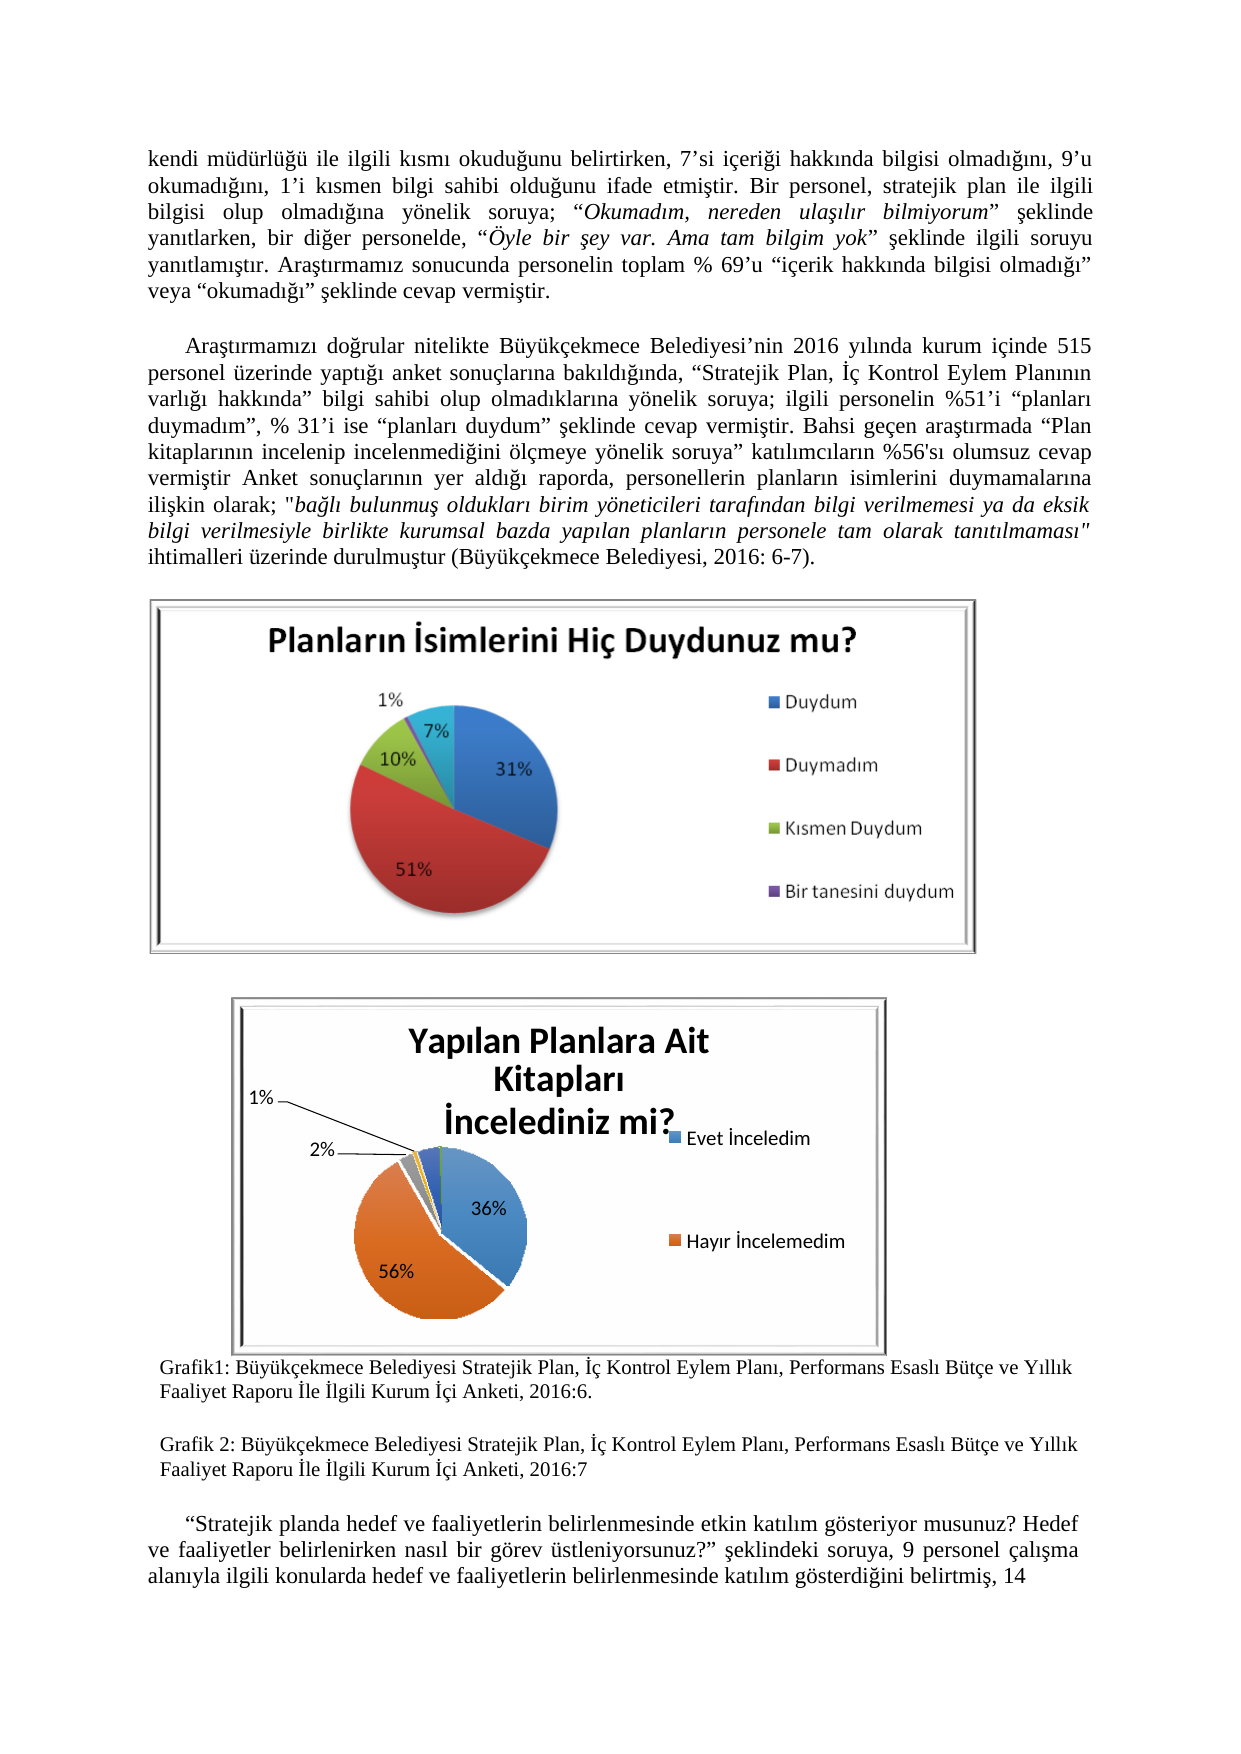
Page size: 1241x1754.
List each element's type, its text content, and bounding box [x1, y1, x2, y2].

text Araştırmamızı doğrular nitelikte Büyükçekmece Belediyesi’nin 2016 yılında kurum içinde 515 personel üzerinde yaptığı anket sonuçlarına bakıldığında, “Stratejik Plan, İç Kontrol Eylem Planının varlığı hakkında” bilgi sahibi olup olmadıklarına yönelik soruya; ilgili personelin %51’i “planları duymadım”, % 31’i ise “planları duydum” şeklinde cevap vermiştir. Bahsi geçen araştırmada “Plan kitaplarının incelenip incelenmediğini ölçmeye yönelik soruya” katılımcıların %56'sı olumsuz cevap vermiştir Anket sonuçlarının yer aldığı raporda, personellerin planların isimlerini duymamalarına ilişkin olarak; "bağlı bulunmuş oldukları birim yöneticileri tarafından bilgi verilmemesi ya da eksik bilgi verilmesiyle birlikte kurumsal bazda yapılan planların personele tam olarak tanıtılmaması" ihtimalleri üzerinde durulmuştur (Büyükçekmece Belediyesi, 2016: 6-7). [148, 333, 1093, 570]
text kendi müdürlüğü ile ilgili kısmı okuduğunu belirtirken, 7’si içeriği hakkında bilgisi olmadığını, 9’u okumadığını, 1’i kısmen bilgi sahibi olduğunu ifade etmiştir. Bir personel, stratejik plan ile ilgili bilgisi olup olmadığına yönelik soruya; “Okumadım, nereden ulaşılır bilmiyorum” şeklinde yanıtlarken, bir diğer personelde, “Öyle bir şey var. Ama tam bilgim yok” şeklinde ilgili soruyu yanıtlamıştır. Araştırmamız sonucunda personelin toplam % 69’u “içerik hakkında bilgisi olmadığı” veya “okumadığı” şeklinde cevap vermiştir. [148, 145, 1093, 303]
text “Stratejik planda hedef ve faaliyetlerin belirlenmesinde etkin katılım gösteriyor musunuz? Hedef ve faaliyetler belirlenirken nasıl bir görev üstleniyorsunuz?” şeklindeki soruya, 9 personel çalışma alanıyla ilgili konularda hedef ve faaliyetlerin belirlenmesinde katılım gösterdiğini belirtmiş, 14 [148, 1510, 1080, 1589]
picture [233, 999, 886, 1354]
picture [149, 599, 977, 954]
text Grafik 2: Büyükçekmece Belediyesi Stratejik Plan, İç Kontrol Eylem Planı, Performans Esaslı Bütçe ve Yıllık Faaliyet Raporu İle İlgili Kurum İçi Anketi, 2016:7 [159, 1432, 1093, 1481]
picture [231, 997, 887, 1356]
